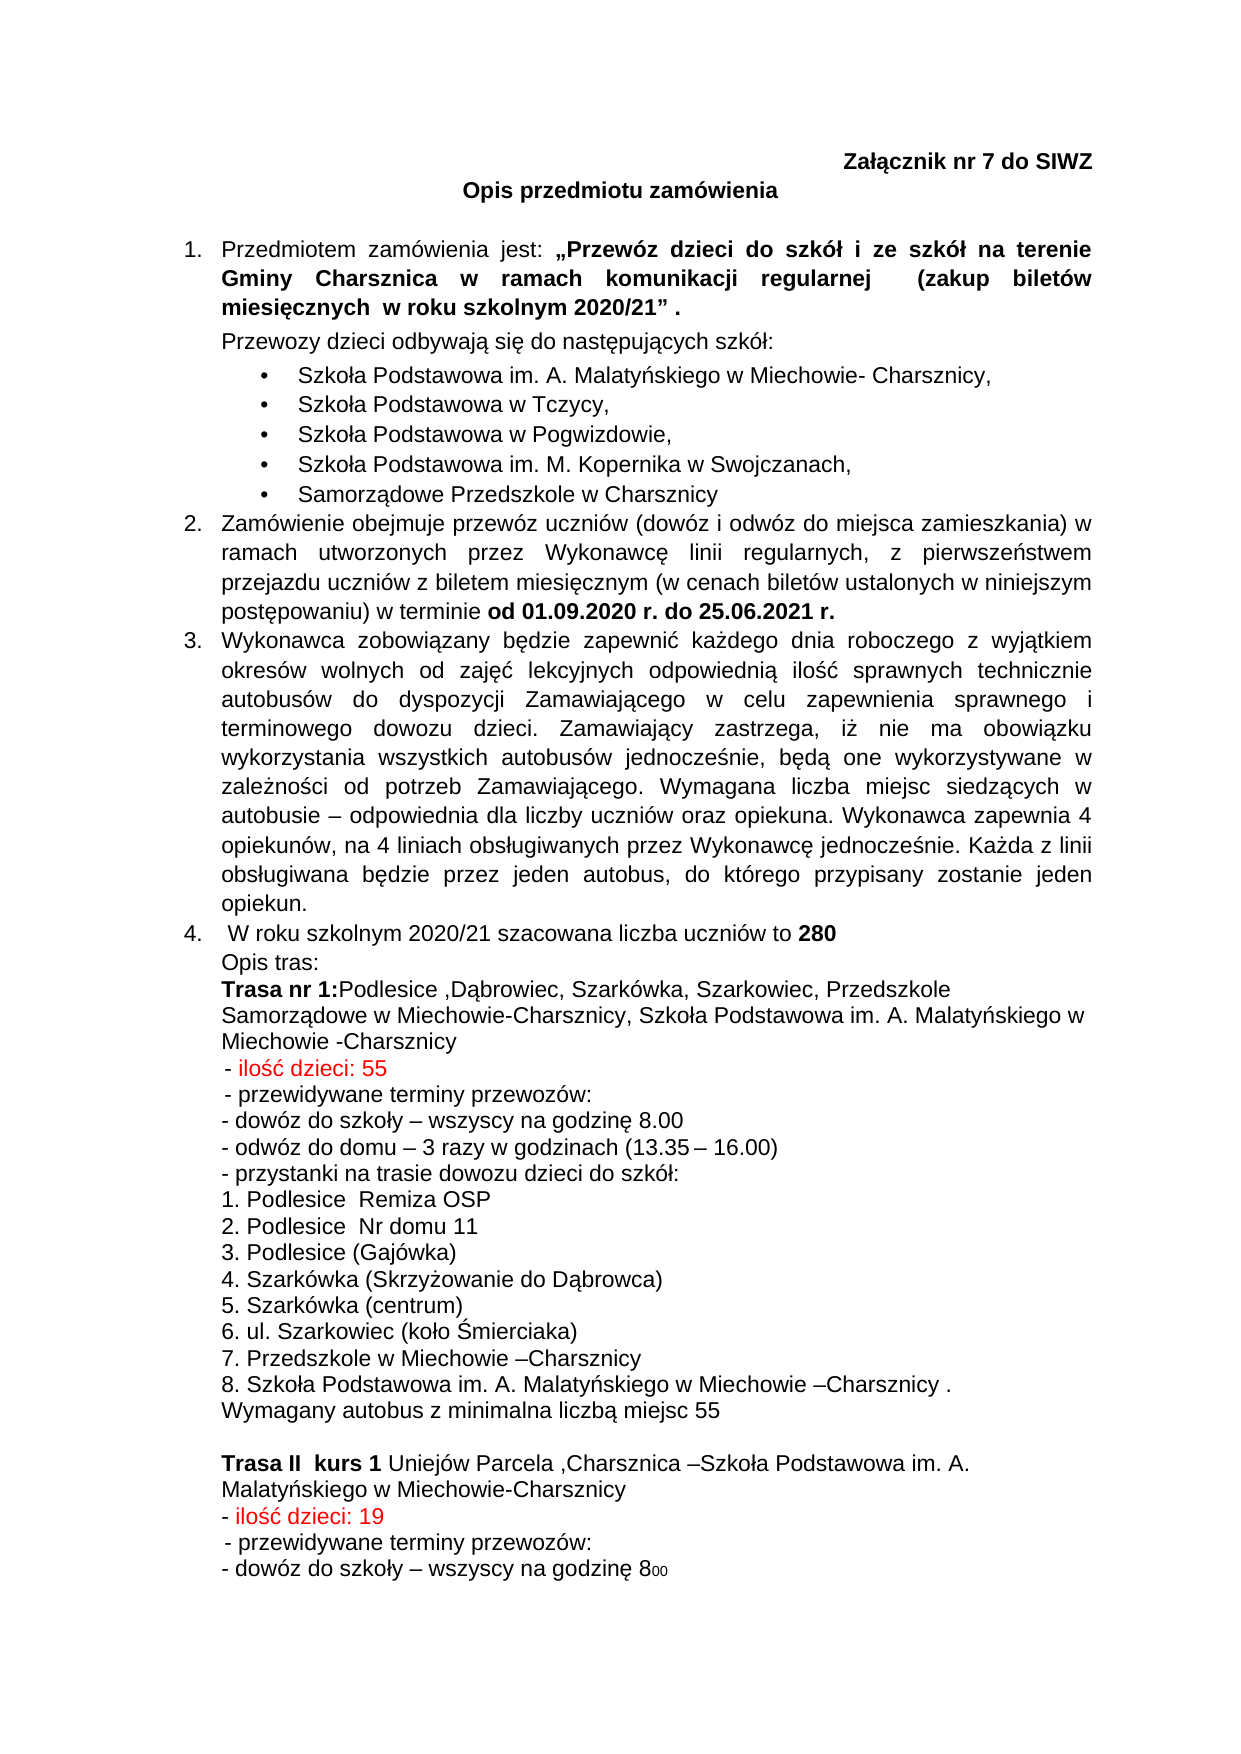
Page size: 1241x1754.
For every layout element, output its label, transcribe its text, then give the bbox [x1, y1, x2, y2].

list 8. Szkoła Podstawowa im. A. Malatyńskiego w Miechowie –Charsznicy . [221, 1371, 1093, 1397]
list 1. Podlesice Remiza OSP [221, 1186, 1093, 1213]
list W roku szkolnym 2020/21 szacowana liczba uczniów to 280 [183, 919, 1093, 946]
list - dowóz do szkoły – wszyscy na godzinę 800 [221, 1555, 1093, 1582]
text Załącznik nr 7 do SIWZ [148, 148, 1093, 174]
text - ilość dzieci: 55 [148, 1055, 1093, 1081]
list 7. Przedszkole w Miechowie –Charsznicy [221, 1344, 1093, 1371]
text Przewozy dzieci odbywają się do następujących szkół: [221, 328, 1093, 354]
list 3. Podlesice (Gajówka) [221, 1239, 1093, 1266]
list Szkoła Podstawowa w Pogwizdowie, [260, 421, 1093, 447]
list Trasa II kurs 1 Uniejów Parcela ,Charsznica –Szkoła Podstawowa im. A. Malatyńskiego w Miechowie-Charsznicy [221, 1450, 1093, 1503]
text - przewidywane terminy przewozów: [148, 1529, 1093, 1555]
list 4. Szarkówka (Skrzyżowanie do Dąbrowca) [221, 1266, 1093, 1292]
list Samorządowe Przedszkole w Charsznicy [260, 481, 1093, 507]
text - przewidywane terminy przewozów: [148, 1081, 1093, 1107]
list - przystanki na trasie dowozu dzieci do szkół: [221, 1160, 1093, 1186]
list - odwóz do domu – 3 razy w godzinach (13.35 – 16.00) [221, 1134, 1093, 1160]
list Szkoła Podstawowa im. M. Kopernika w Swojczanach, [260, 451, 1093, 477]
list Trasa nr 1:Podlesice ,Dąbrowiec, Szarkówka, Szarkowiec, Przedszkole Samorządowe w Miechowie-Charsznicy, Szkoła Podstawowa im. A. Malatyńskiego w Miechowie -Charsznicy [221, 976, 1093, 1055]
list Opis tras: [221, 949, 1093, 976]
text Opis przedmiotu zamówienia [148, 177, 1093, 203]
list Wymagany autobus z minimalna liczbą miejsc 55 [221, 1397, 1093, 1424]
list Wykonawca zobowiązany będzie zapewnić każdego dnia roboczego z wyjątkiem okresów wolnych od zajęć lekcyjnych odpowiednią ilość sprawnych technicznie autobusów do dyspozycji Zamawiającego w celu zapewnienia sprawnego i terminowego dowozu dzieci. Zamawiający zastrzega, iż nie ma obowiązku wykorzystania wszystkich autobusów jednocześnie, będą one wykorzystywane w zależności od potrzeb Zamawiającego. Wymagana liczba miejsc siedzących w autobusie – odpowiednia dla liczby uczniów oraz opiekuna. Wykonawca zapewnia 4 opiekunów, na 4 liniach obsługiwanych przez Wykonawcę jednocześnie. Każda z linii obsługiwana będzie przez jeden autobus, do którego przypisany zostanie jeden opiekun. [183, 627, 1093, 916]
list Szkoła Podstawowa w Tczycy, [260, 391, 1093, 418]
list Przedmiotem zamówienia jest: „Przewóz dzieci do szkół i ze szkół na terenie Gminy Charsznica w ramach komunikacji regularnej (zakup biletów miesięcznych w roku szkolnym 2020/21” . [183, 236, 1093, 321]
list - dowóz do szkoły – wszyscy na godzinę 8.00 [221, 1107, 1093, 1134]
list 2. Podlesice Nr domu 11 [221, 1213, 1093, 1239]
list Zamówienie obejmuje przewóz uczniów (dowóz i odwóz do miejsca zamieszkania) w ramach utworzonych przez Wykonawcę linii regularnych, z pierwszeństwem przejazdu uczniów z biletem miesięcznym (w cenach biletów ustalonych w niniejszym postępowaniu) w terminie od 01.09.2020 r. do 25.06.2021 r. [183, 510, 1093, 624]
list Szkoła Podstawowa im. A. Malatyńskiego w Miechowie- Charsznicy, [260, 362, 1093, 388]
list - ilość dzieci: 19 [221, 1503, 1093, 1529]
list 5. Szarkówka (centrum) [221, 1292, 1093, 1318]
list 6. ul. Szarkowiec (koło Śmierciaka) [221, 1318, 1093, 1344]
